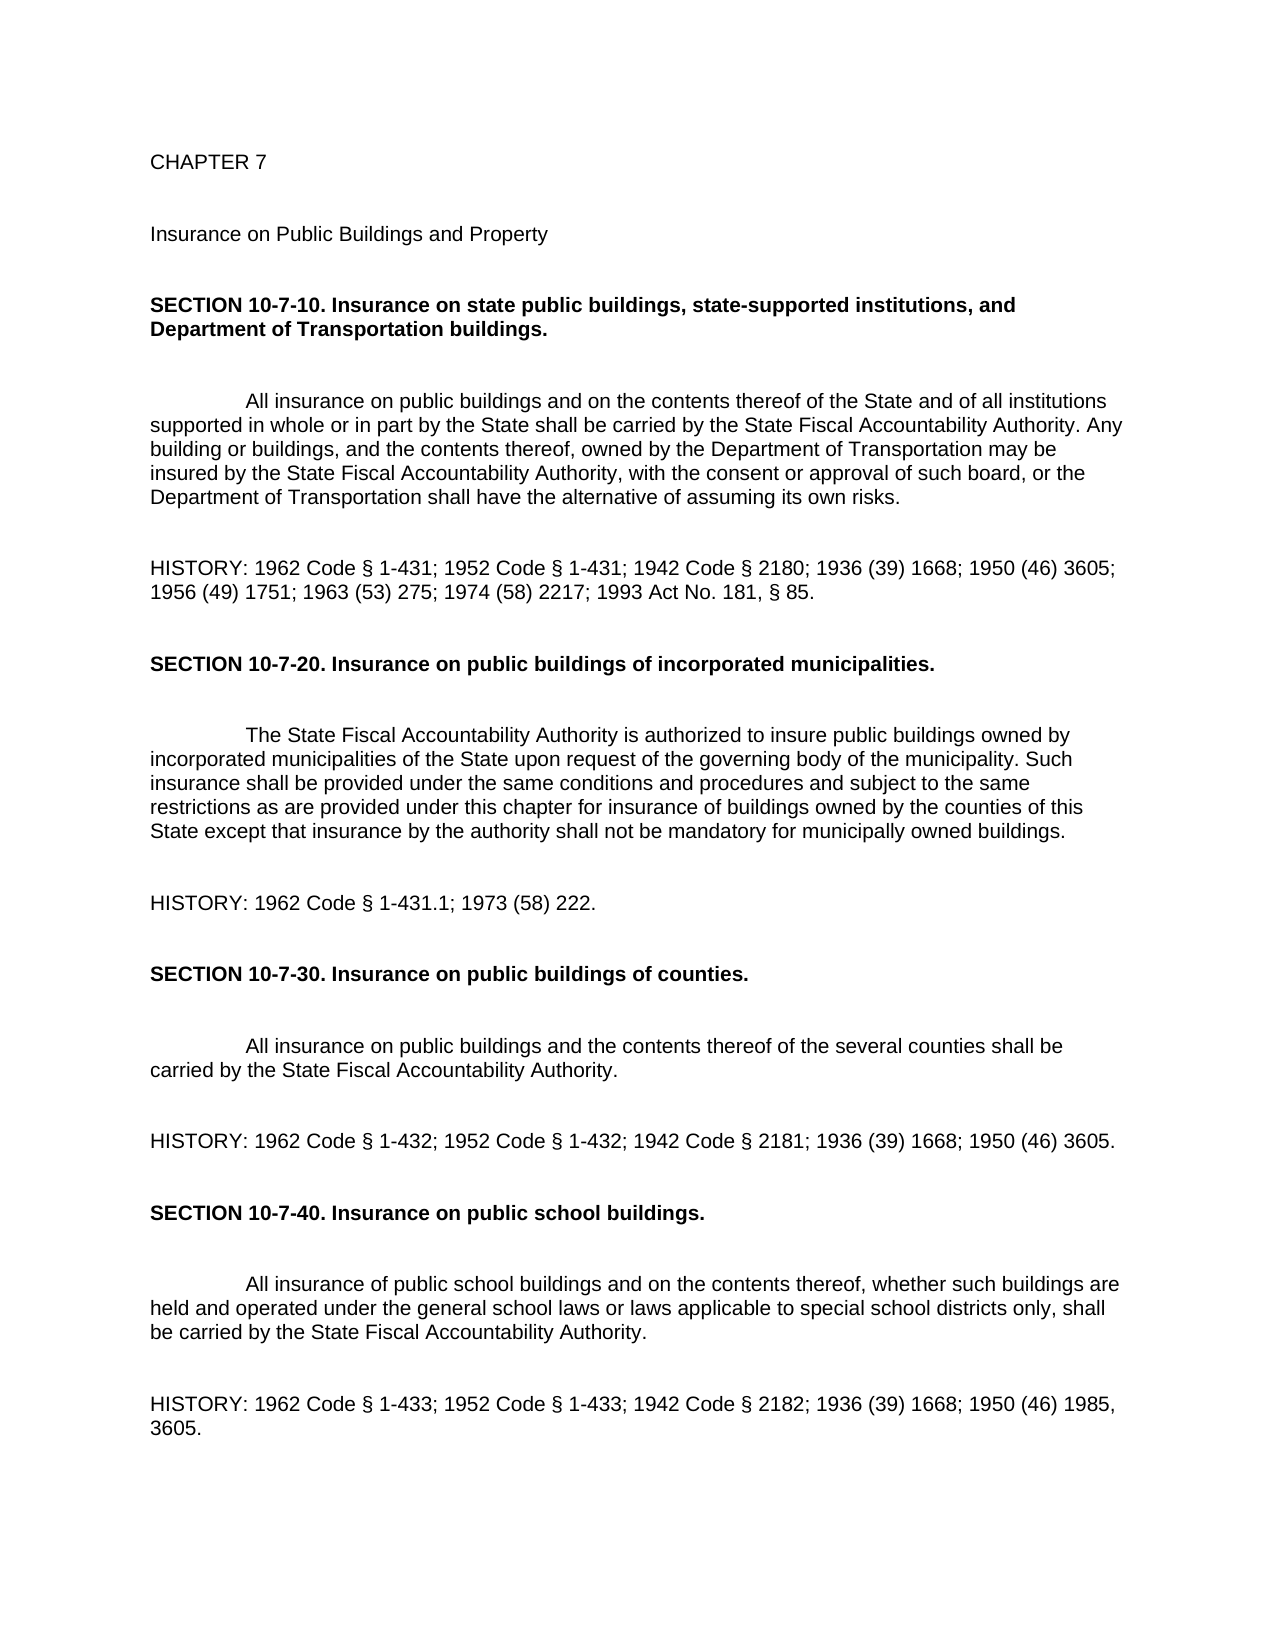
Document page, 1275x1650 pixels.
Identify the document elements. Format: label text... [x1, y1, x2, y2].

text SECTION 10-7-10. Insurance on state public buildings, state-supported institutions, and Department of Transportation buildings. [150, 293, 1125, 365]
text SECTION 10-7-40. Insurance on public school buildings. [150, 1201, 1125, 1248]
text HISTORY: 1962 Code § 1-431; 1952 Code § 1-431; 1942 Code § 2180; 1936 (39) 1668; 1950 (46) 3605; 1956 (49) 1751; 1963 (53) 275; 1974 (58) 2217; 1993 Act No. 181, § 85. [150, 556, 1125, 628]
text SECTION 10-7-20. Insurance on public buildings of incorporated municipalities. [150, 652, 1125, 699]
text HISTORY: 1962 Code § 1-431.1; 1973 (58) 222. [150, 891, 1125, 938]
text Insurance on Public Buildings and Property [150, 222, 1125, 269]
text All insurance on public buildings and the contents thereof of the several counties shall be carried by the State Fiscal Accountability Authority. [150, 1034, 1125, 1105]
text SECTION 10-7-30. Insurance on public buildings of counties. [150, 962, 1125, 1010]
text The State Fiscal Accountability Authority is authorized to insure public buildings owned by incorporated municipalities of the State upon request of the governing body of the municipality. Such insurance shall be provided under the same conditions and procedures and subject to the same restrictions as are provided under this chapter for insurance of buildings owned by the counties of this State except that insurance by the authority shall not be mandatory for municipally owned buildings. [150, 723, 1125, 867]
text HISTORY: 1962 Code § 1-433; 1952 Code § 1-433; 1942 Code § 2182; 1936 (39) 1668; 1950 (46) 1985, 3605. [150, 1392, 1125, 1463]
text HISTORY: 1962 Code § 1-432; 1952 Code § 1-432; 1942 Code § 2181; 1936 (39) 1668; 1950 (46) 3605. [150, 1129, 1125, 1177]
text All insurance on public buildings and on the contents thereof of the State and of all institutions supported in whole or in part by the State shall be carried by the State Fiscal Accountability Authority. Any building or buildings, and the contents thereof, owned by the Department of Transportation may be insured by the State Fiscal Accountability Authority, with the consent or approval of such board, or the Department of Transportation shall have the alternative of assuming its own risks. [150, 389, 1125, 532]
text CHAPTER 7 [150, 150, 1125, 198]
text All insurance of public school buildings and on the contents thereof, whether such buildings are held and operated under the general school laws or laws applicable to special school districts only, shall be carried by the State Fiscal Accountability Authority. [150, 1272, 1125, 1368]
